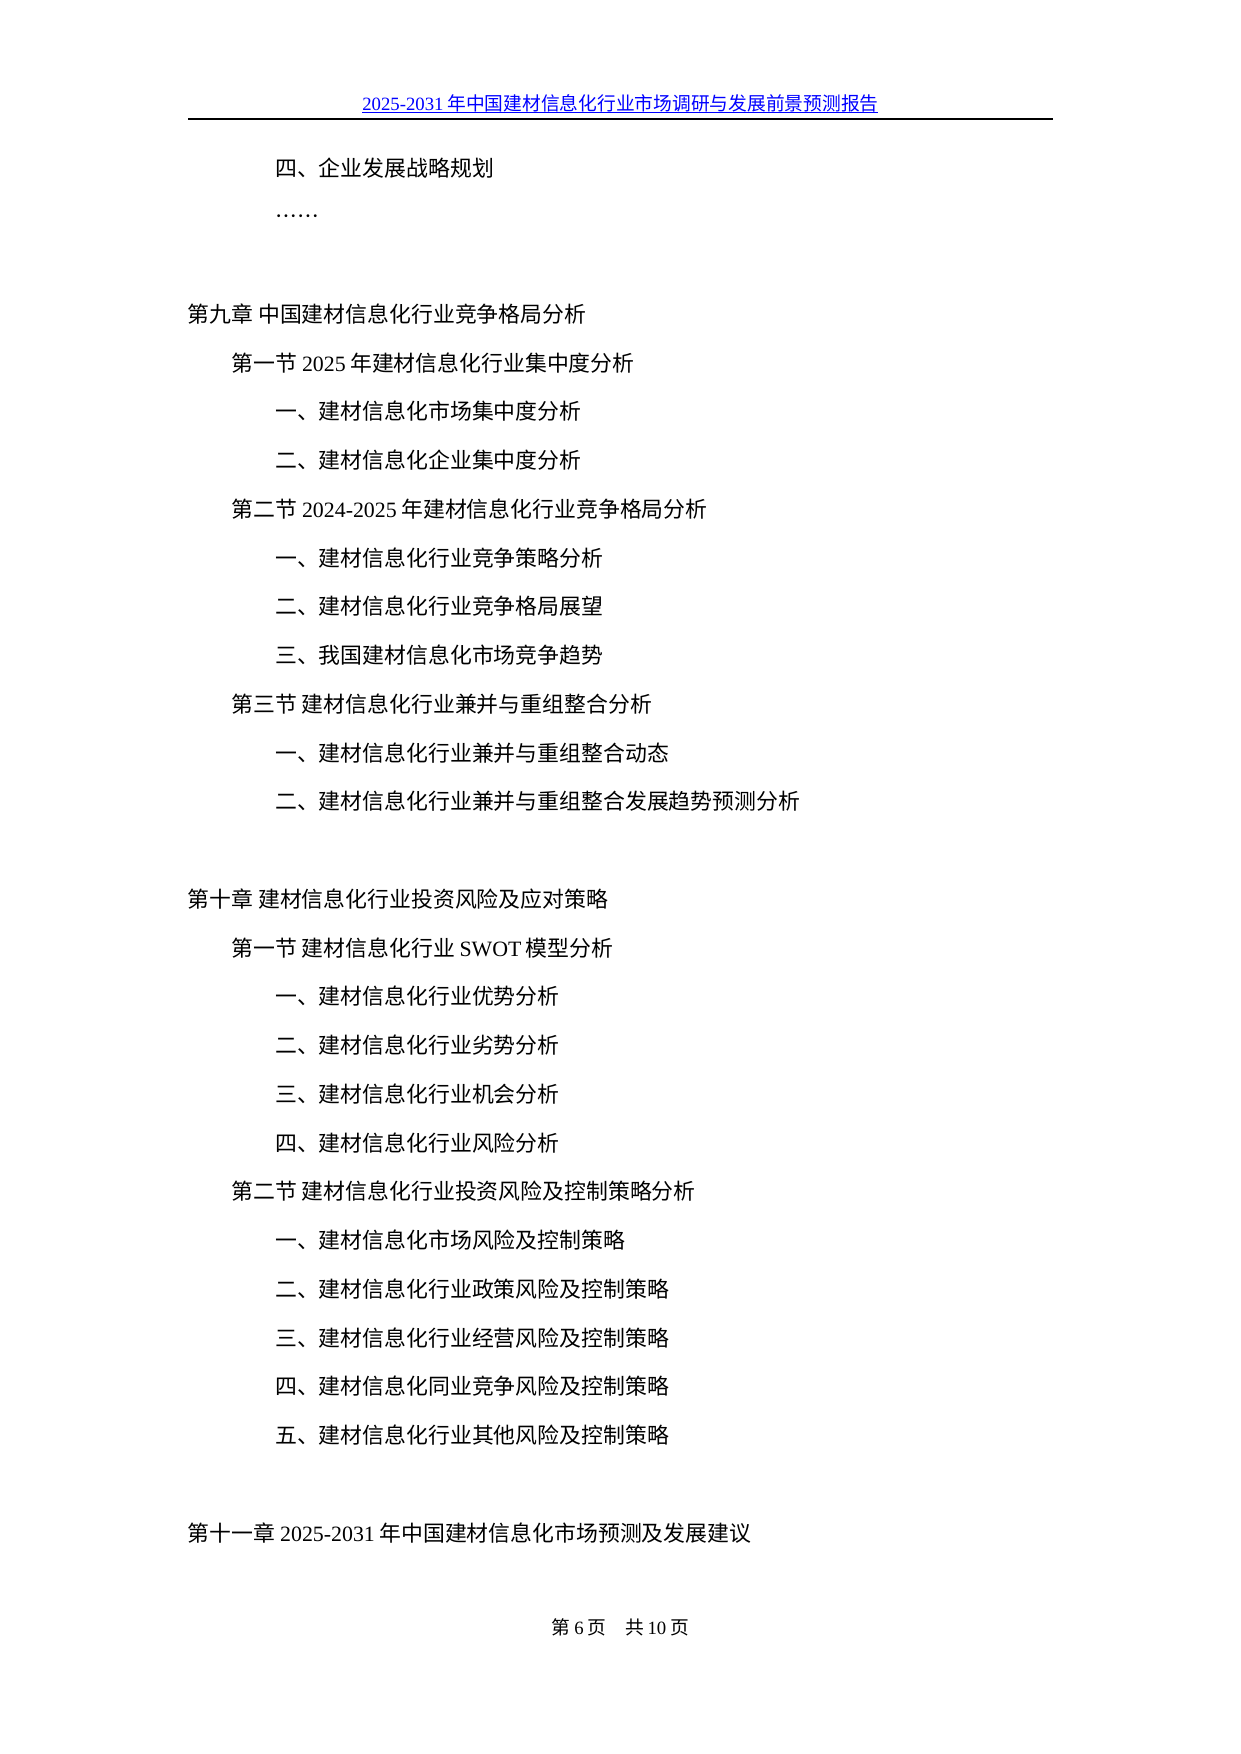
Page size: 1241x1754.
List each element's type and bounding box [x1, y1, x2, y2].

text [187, 150, 1053, 1548]
